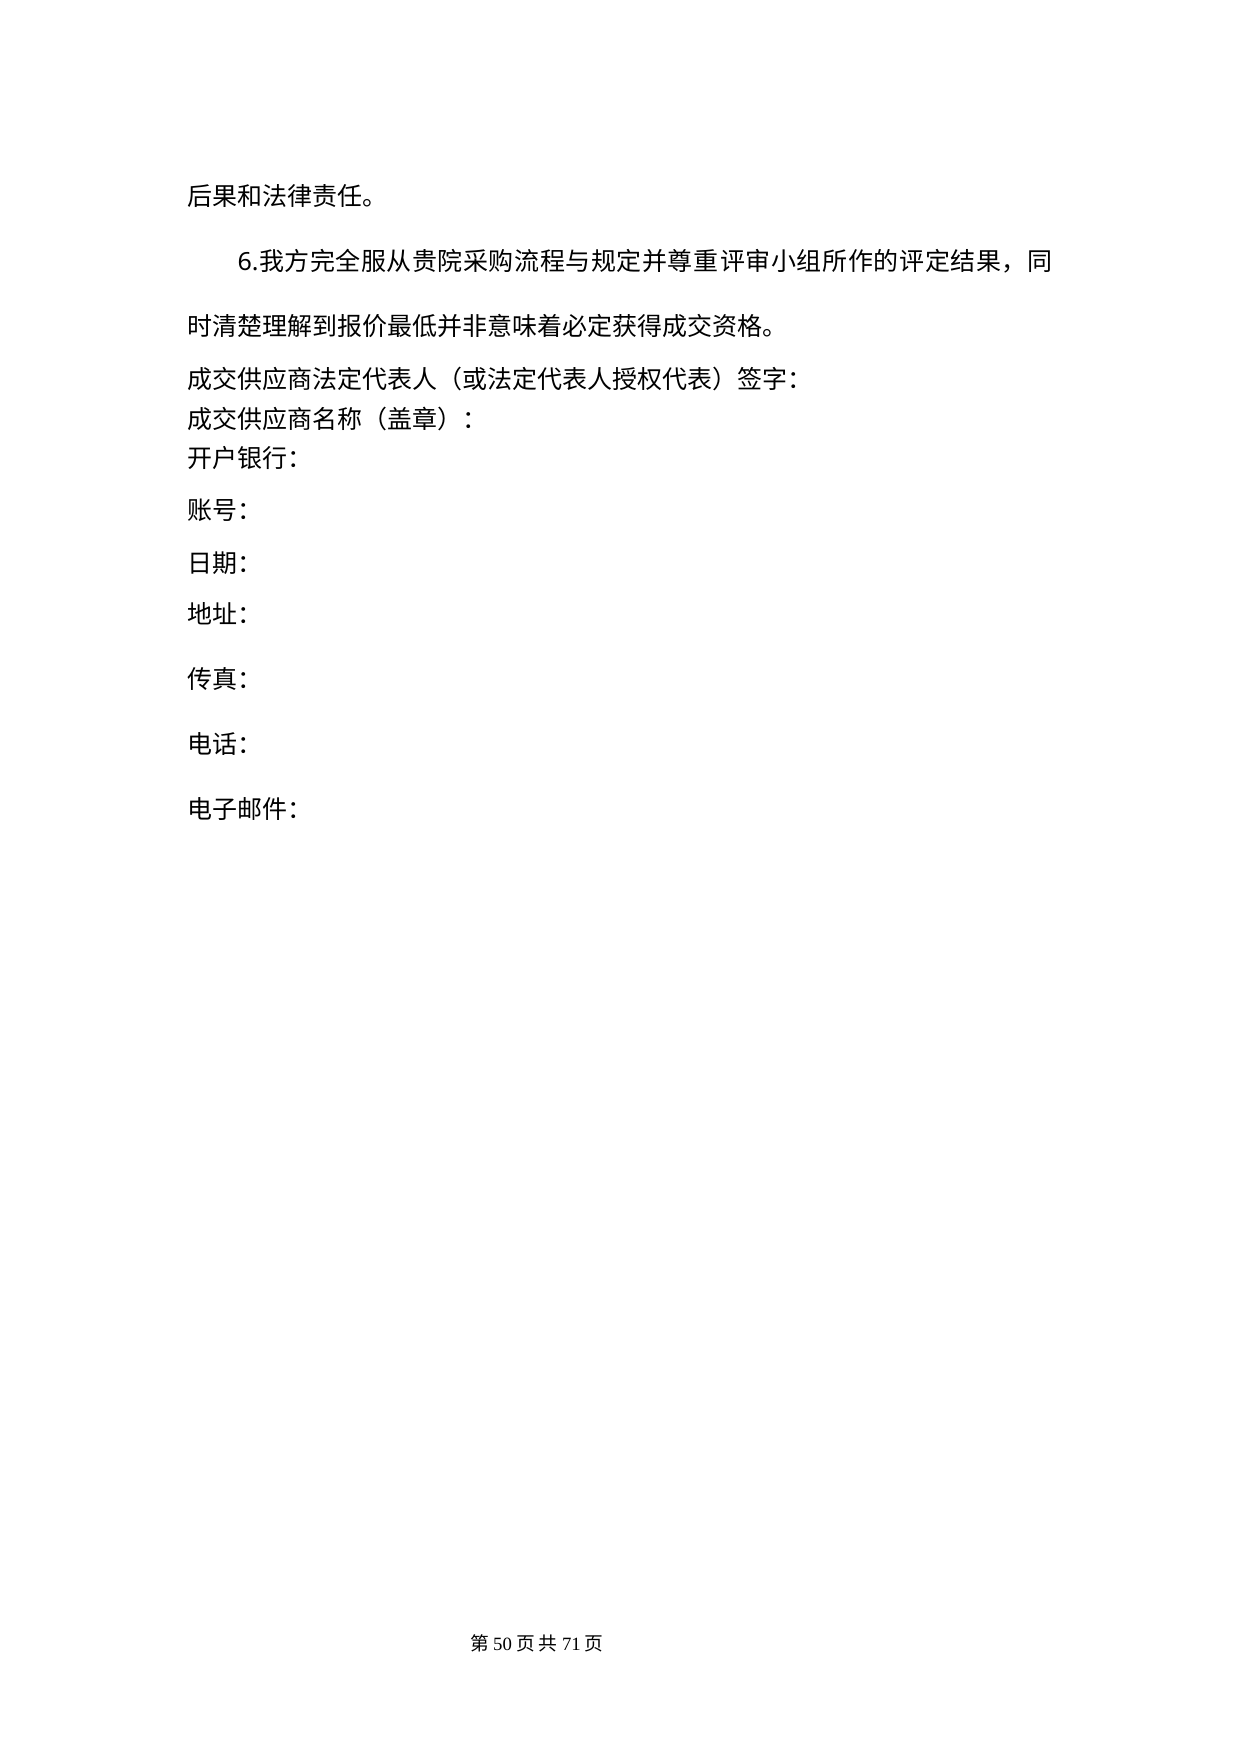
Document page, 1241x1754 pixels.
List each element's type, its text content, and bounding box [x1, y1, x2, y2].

text 电话： [187, 710, 1049, 775]
text 成交供应商法定代表人（或法定代表人授权代表）签字： [187, 357, 1053, 397]
text 开户银行： [187, 436, 1053, 476]
text 地址： [187, 580, 1027, 645]
text 日期： [187, 541, 1053, 580]
text 电子邮件： [187, 775, 1027, 840]
text 传真： [187, 645, 1027, 710]
text 6.我方完全服从贵院采购流程与规定并尊重评审小组所作的评定结果，同时清楚理解到报价最低并非意味着必定获得成交资格。 [187, 227, 1053, 357]
text 账号： [187, 476, 1053, 541]
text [187, 162, 1053, 227]
text 成交供应商名称（盖章）： [187, 397, 1053, 436]
